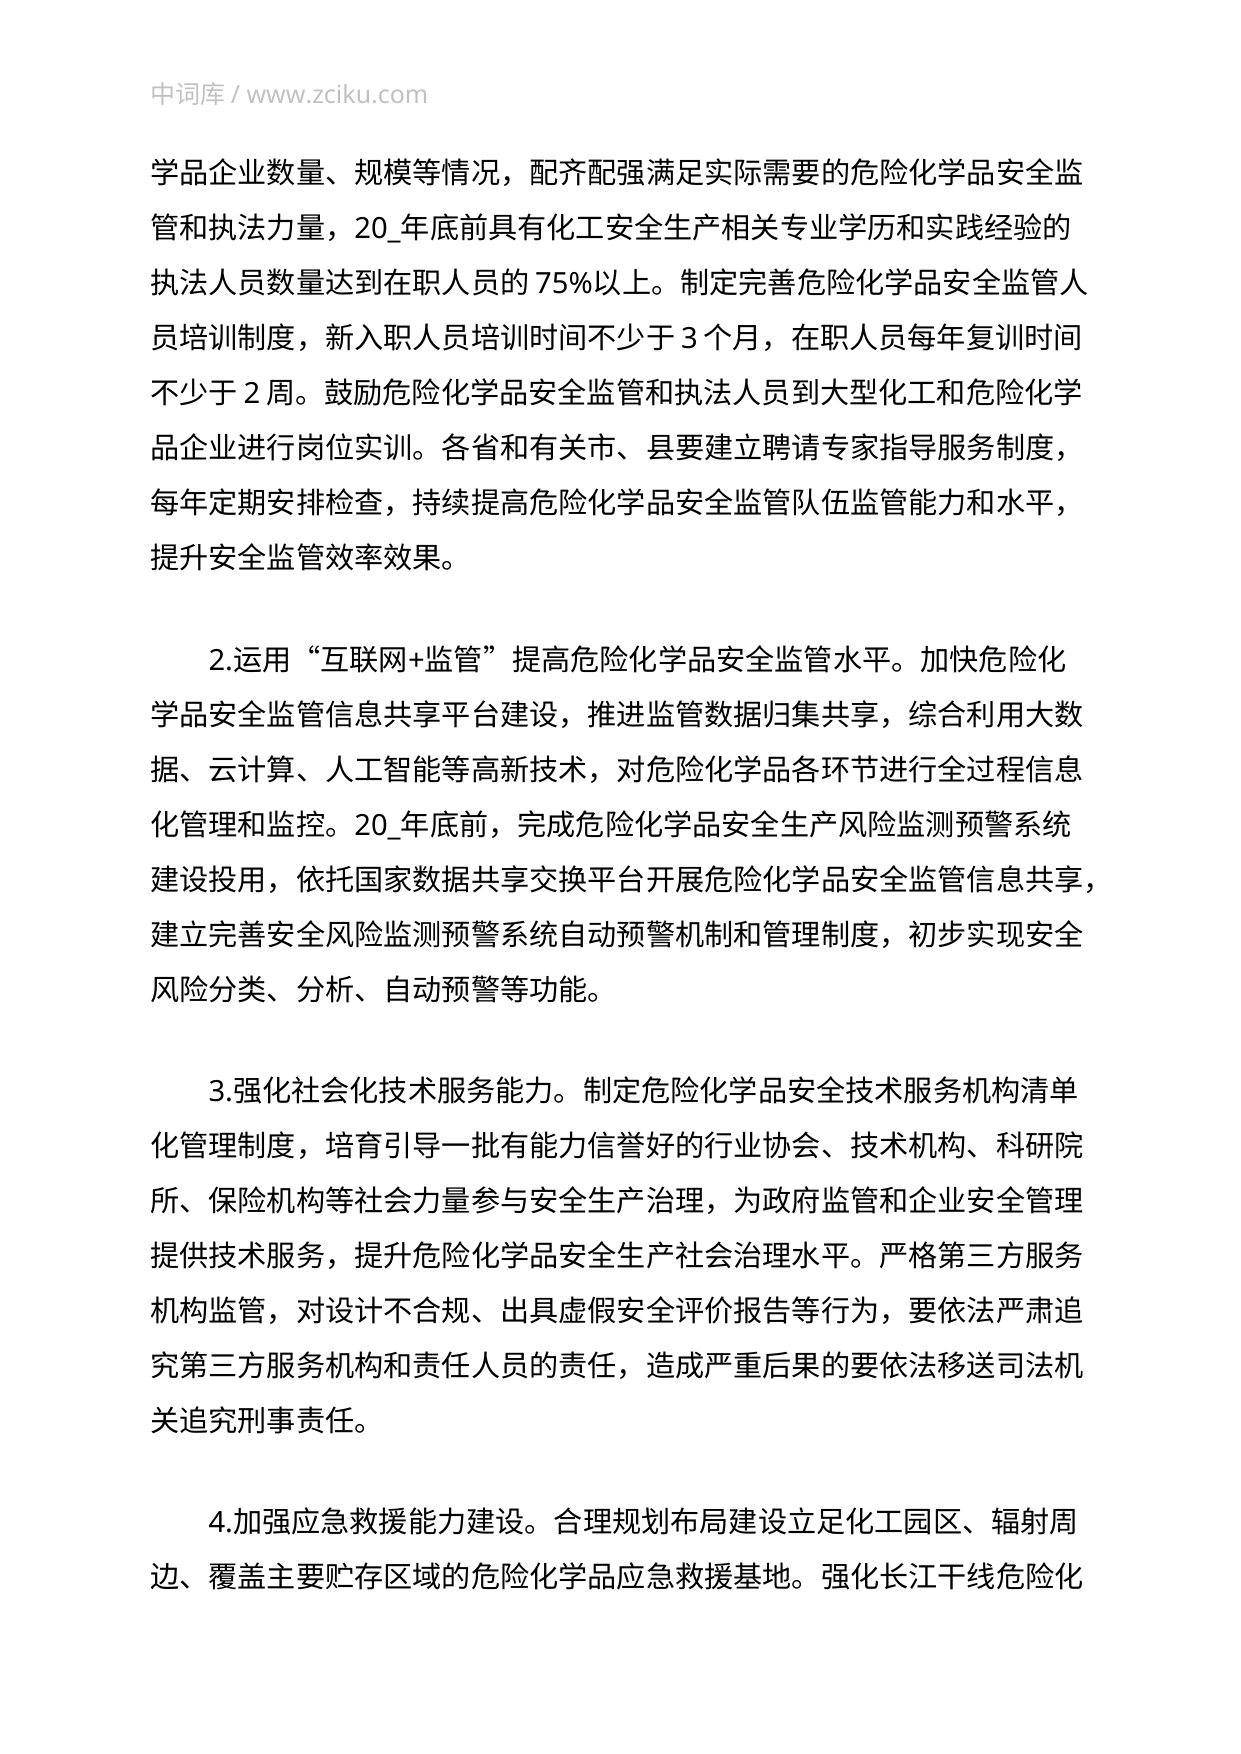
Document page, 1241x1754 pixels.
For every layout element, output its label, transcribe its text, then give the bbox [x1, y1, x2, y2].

text 2.运用“互联网+监管”提高危险化学品安全监管水平。加快危险化学品安全监管信息共享平台建设，推进监管数据归集共享，综合利用大数据、云计算、人工智能等高新技术，对危险化学品各环节进行全过程信息化管理和监控。20_年底前，完成危险化学品安全生产风险监测预警系统建设投用，依托国家数据共享交换平台开展危险化学品安全监管信息共享，建立完善安全风险监测预警系统自动预警机制和管理制度，初步实现安全风险分类、分析、自动预警等功能。 [150, 636, 1090, 1008]
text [150, 1499, 1090, 1596]
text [150, 150, 1090, 577]
text 3.强化社会化技术服务能力。制定危险化学品安全技术服务机构清单化管理制度，培育引导一批有能力信誉好的行业协会、技术机构、科研院所、保险机构等社会力量参与安全生产治理，为政府监管和企业安全管理提供技术服务，提升危险化学品安全生产社会治理水平。严格第三方服务机构监管，对设计不合规、出具虚假安全评价报告等行为，要依法严肃追究第三方服务机构和责任人员的责任，造成严重后果的要依法移送司法机关追究刑事责任。 [150, 1068, 1090, 1439]
